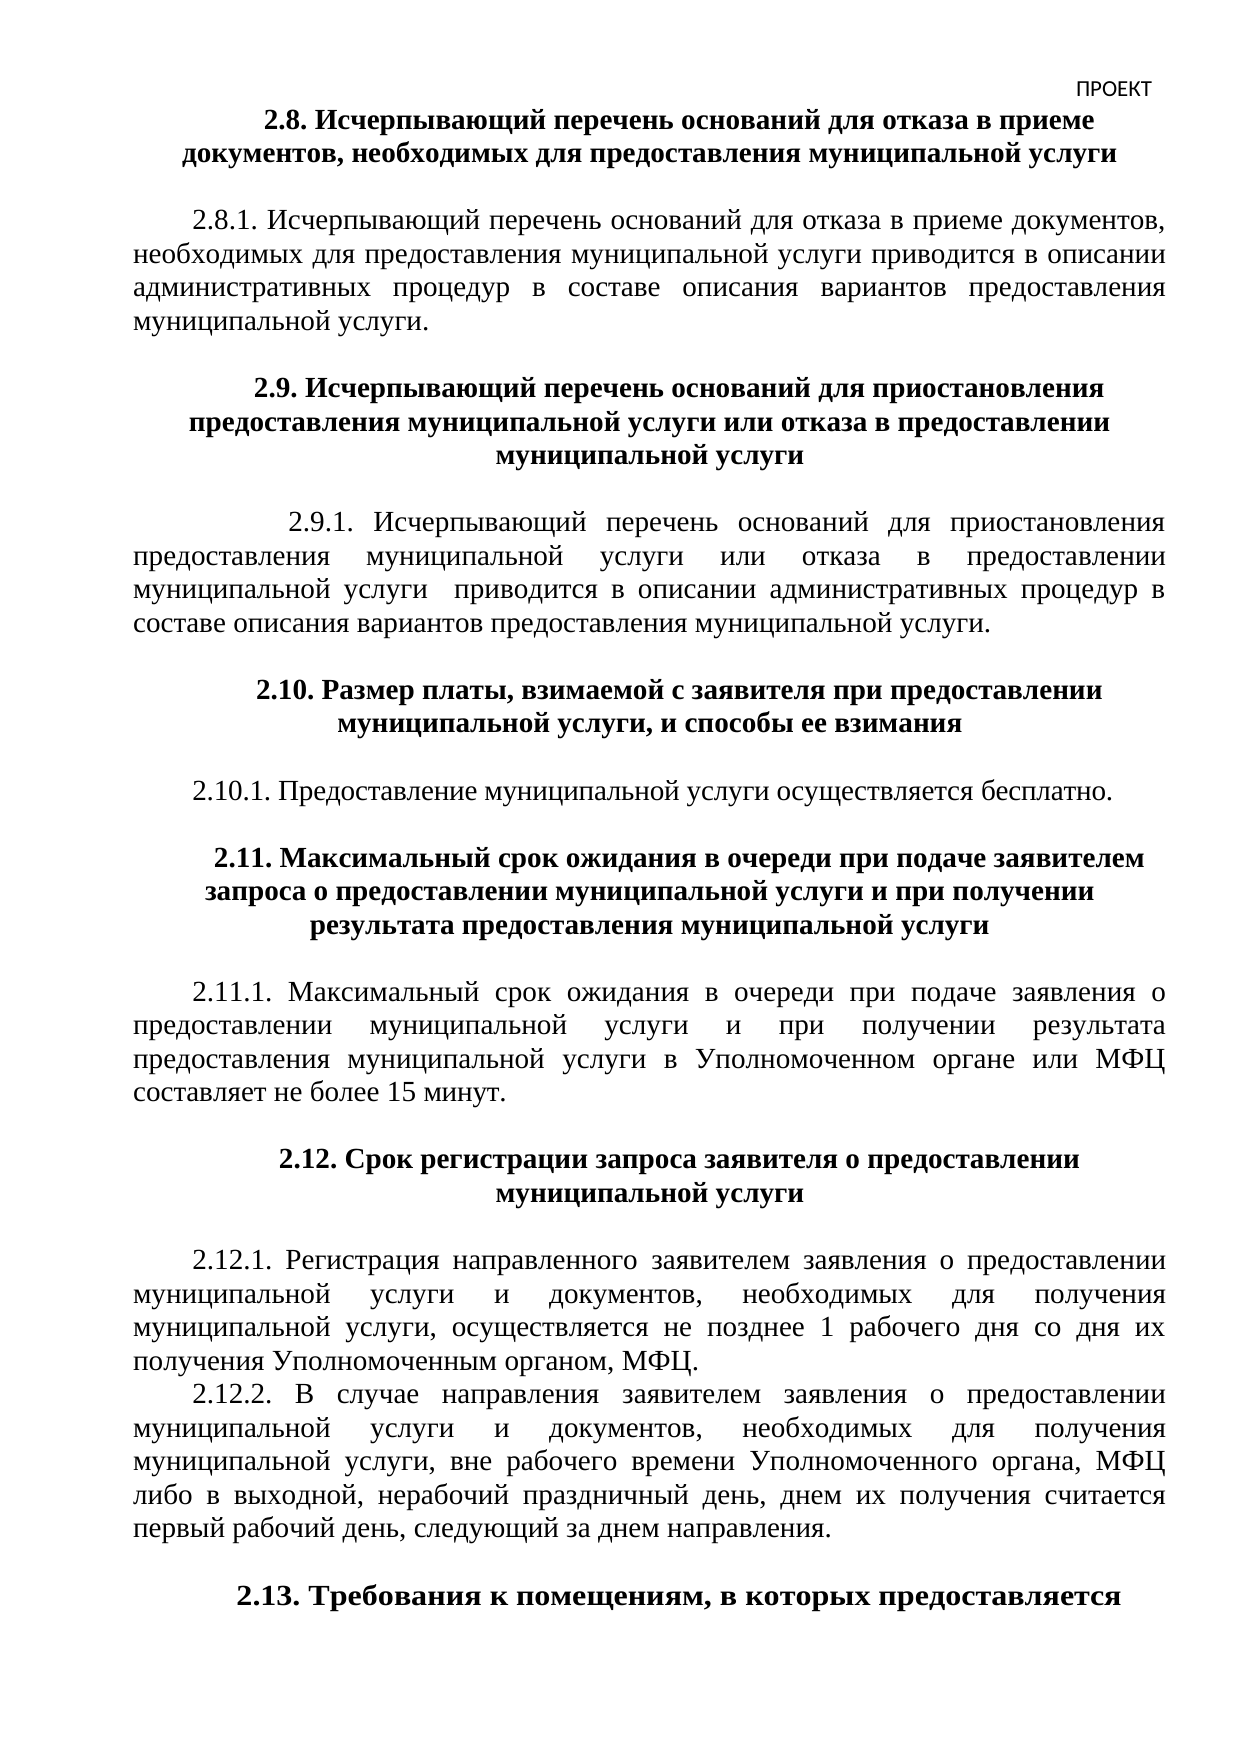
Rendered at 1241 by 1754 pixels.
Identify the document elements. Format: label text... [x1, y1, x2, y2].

list 2.11.1. Максимальный срок ожидания в очереди при подаче заявления о предоставлении муниципальной услуги и при получении результата предоставления муниципальной услуги в Уполномоченном органе или МФЦ составляет не более 15 минут. [133, 974, 1167, 1108]
text 2.9. Исчерпывающий перечень оснований для приостановления предоставления муниципальной услуги или отказа в предоставлении муниципальной услуги [133, 370, 1167, 471]
text 2.11. Максимальный срок ожидания в очереди при подаче заявителем запроса о предоставлении муниципальной услуги и при получении результата предоставления муниципальной услуги [133, 840, 1167, 940]
text 2.12. Срок регистрации запроса заявителя о предоставлении муниципальной услуги [133, 1142, 1167, 1209]
list 2.12.1. Регистрация направленного заявителем заявления о предоставлении муниципальной услуги и документов, необходимых для получения муниципальной услуги, осуществляется не позднее 1 рабочего дня со дня их получения Уполномоченным органом, МФЦ. [133, 1242, 1167, 1376]
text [133, 1578, 1167, 1611]
text 2.9.1. Исчерпывающий перечень оснований для приостановления предоставления муниципальной услуги или отказа в предоставлении муниципальной услуги приводится в описании административных процедур в составе описания вариантов предоставления муниципальной услуги. [133, 504, 1167, 638]
list 2.12.2. В случае направления заявителем заявления о предоставлении муниципальной услуги и документов, необходимых для получения муниципальной услуги, вне рабочего времени Уполномоченного органа, МФЦ либо в выходной, нерабочий праздничный день, днем их получения считается первый рабочий день, следующий за днем направления. [133, 1376, 1167, 1544]
text 2.8. Исчерпывающий перечень оснований для отказа в приеме документов, необходимых для предоставления муниципальной услуги [133, 102, 1167, 169]
text 2.10. Размер платы, взимаемой с заявителя при предоставлении муниципальной услуги, и способы ее взимания [133, 672, 1167, 739]
text 2.8.1. Исчерпывающий перечень оснований для отказа в приеме документов, необходимых для предоставления муниципальной услуги приводится в описании административных процедур в составе описания вариантов предоставления муниципальной услуги. [133, 202, 1167, 337]
text 2.10.1. Предоставление муниципальной услуги осуществляется бесплатно. [133, 773, 1167, 806]
